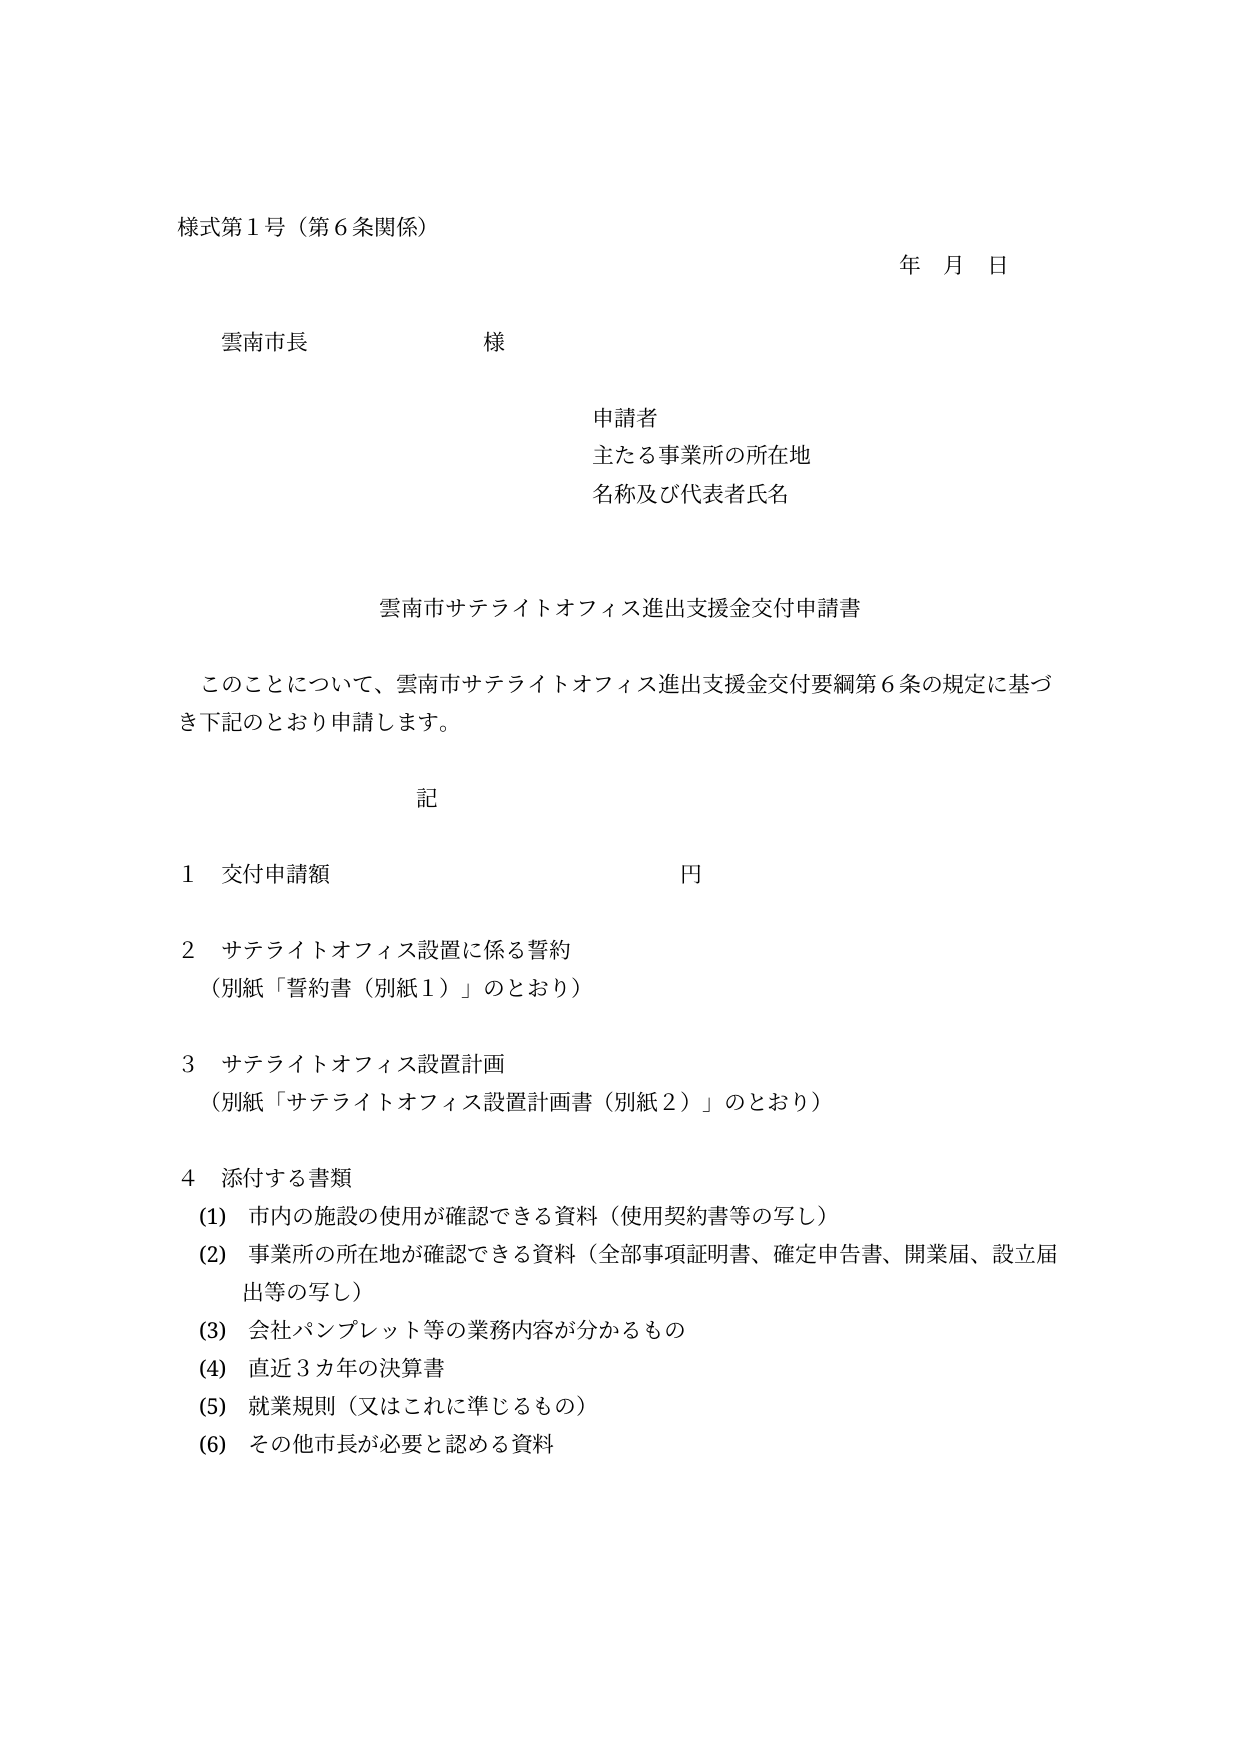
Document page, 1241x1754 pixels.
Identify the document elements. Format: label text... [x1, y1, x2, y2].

text １ 交付申請額 円 [177, 854, 1063, 892]
text (2) 事業所の所在地が確認できる資料（全部事項証明書、確定申告書、開業届、設立届 [177, 1234, 1063, 1272]
text (3) 会社パンプレット等の業務内容が分かるもの [177, 1310, 1063, 1348]
text (1) 市内の施設の使用が確認できる資料（使用契約書等の写し） [177, 1196, 1063, 1234]
text 名称及び代表者氏名 [177, 473, 1063, 512]
text (4) 直近３カ年の決算書 [177, 1348, 1063, 1386]
text このことについて、雲南市サテライトオフィス進出支援金交付要綱第６条の規定に基づき下記のとおり申請します。 [177, 664, 1063, 740]
text （別紙「誓約書（別紙１）」のとおり） [177, 968, 1063, 1006]
text ２ サテライトオフィス設置に係る誓約 [177, 930, 1063, 968]
text 出等の写し） [177, 1272, 1063, 1310]
text (5) 就業規則（又はこれに準じるもの） [177, 1386, 1063, 1424]
text 申請者 [177, 397, 1063, 436]
text ４ 添付する書類 [177, 1158, 1063, 1196]
text 記 [177, 778, 1063, 816]
text 年 月 日 [177, 245, 1063, 283]
text 主たる事業所の所在地 [177, 436, 1063, 473]
text (6) その他市長が必要と認める資料 [177, 1424, 1063, 1462]
text 雲南市長 様 [177, 321, 1063, 359]
text ３ サテライトオフィス設置計画 [177, 1044, 1063, 1082]
text 様式第１号（第６条関係） [177, 207, 1063, 245]
text 雲南市サテライトオフィス進出支援金交付申請書 [177, 588, 1063, 626]
text （別紙「サテライトオフィス設置計画書（別紙２）」のとおり） [177, 1082, 1063, 1120]
